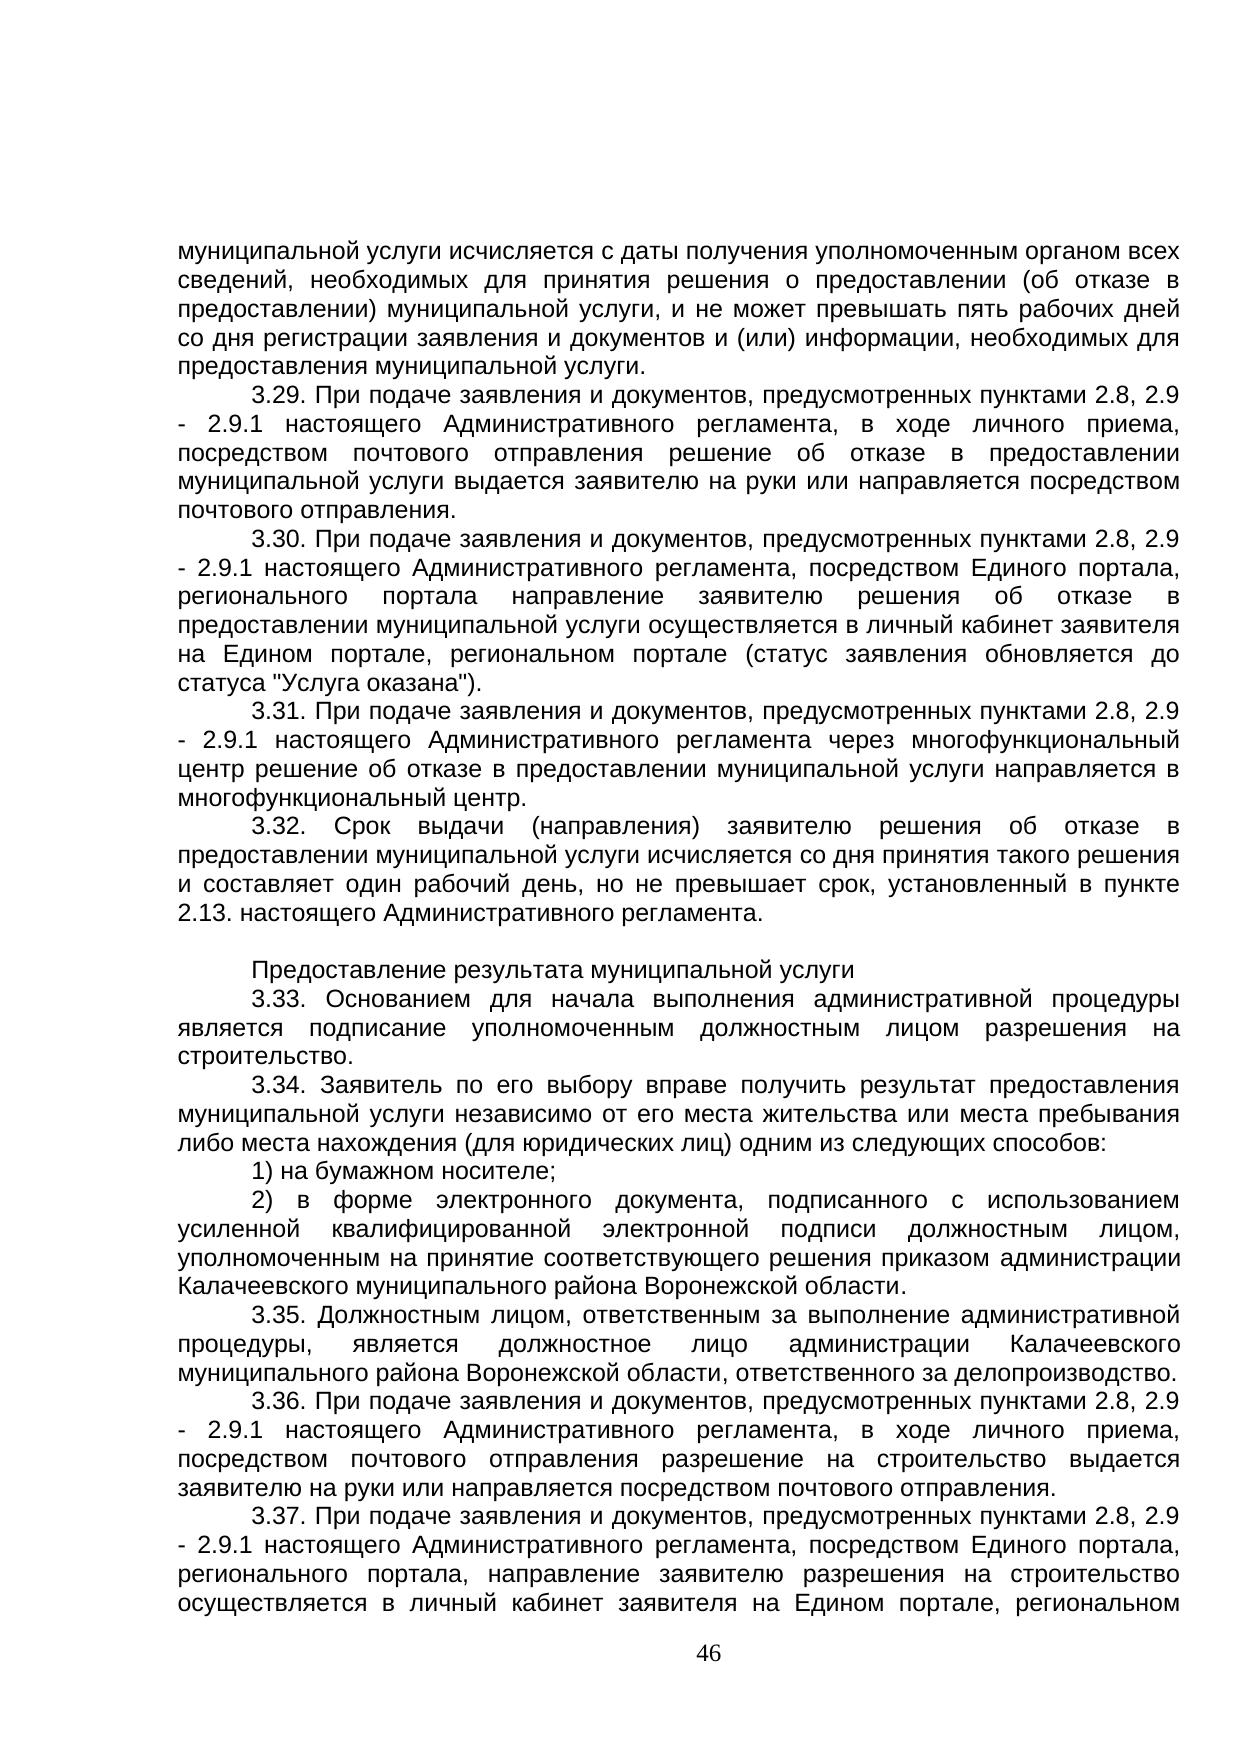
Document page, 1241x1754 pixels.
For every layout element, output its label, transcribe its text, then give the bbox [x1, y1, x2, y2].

text 3.34. Заявитель по его выбору вправе получить результат предоставления муниципальной услуги независимо от его места жительства или места пребывания либо места нахождения (для юридических лиц) одним из следующих способов: [177, 1070, 1181, 1156]
text 3.32. Срок выдачи (направления) заявителю решения об отказе в предоставлении муниципальной услуги исчисляется со дня принятия такого решения и составляет один рабочий день, но не превышает срок, установленный в пункте 2.13. настоящего Административного регламента. [177, 811, 1181, 926]
text 3.36. При подаче заявления и документов, предусмотренных пунктами 2.8, 2.9 - 2.9.1 настоящего Административного регламента, в ходе личного приема, посредством почтового отправления разрешение на строительство выдается заявителю на руки или направляется посредством почтового отправления. [177, 1386, 1181, 1501]
text 1) на бумажном носителе; [177, 1156, 1181, 1185]
text 3.30. При подаче заявления и документов, предусмотренных пунктами 2.8, 2.9 - 2.9.1 настоящего Административного регламента, посредством Единого портала, регионального портала направление заявителю решения об отказе в предоставлении муниципальной услуги осуществляется в личный кабинет заявителя на Едином портале, региональном портале (статус заявления обновляется до статуса "Услуга оказана"). [177, 524, 1181, 696]
text 3.33. Основанием для начала выполнения административной процедуры является подписание уполномоченным должностным лицом разрешения на строительство. [177, 984, 1181, 1070]
text 3.31. При подаче заявления и документов, предусмотренных пунктами 2.8, 2.9 - 2.9.1 настоящего Административного регламента через многофункциональный центр решение об отказе в предоставлении муниципальной услуги направляется в многофункциональный центр. [177, 696, 1181, 811]
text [177, 1501, 1181, 1616]
text Предоставление результата муниципальной услуги [177, 955, 1181, 984]
text 3.29. При подаче заявления и документов, предусмотренных пунктами 2.8, 2.9 - 2.9.1 настоящего Административного регламента, в ходе личного приема, посредством почтового отправления решение об отказе в предоставлении муниципальной услуги выдается заявителю на руки или направляется посредством почтового отправления. [177, 380, 1181, 524]
text 3.35. Должностным лицом, ответственным за выполнение административной процедуры, является должностное лицо администрации Калачеевского муниципального района Воронежской области, ответственного за делопроизводство. [177, 1300, 1181, 1386]
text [177, 236, 1181, 380]
text 2) в форме электронного документа, подписанного с использованием усиленной квалифицированной электронной подписи должностным лицом, уполномоченным на принятие соответствующего решения приказом администрации Калачеевского муниципального района Воронежской области. [177, 1185, 1181, 1300]
